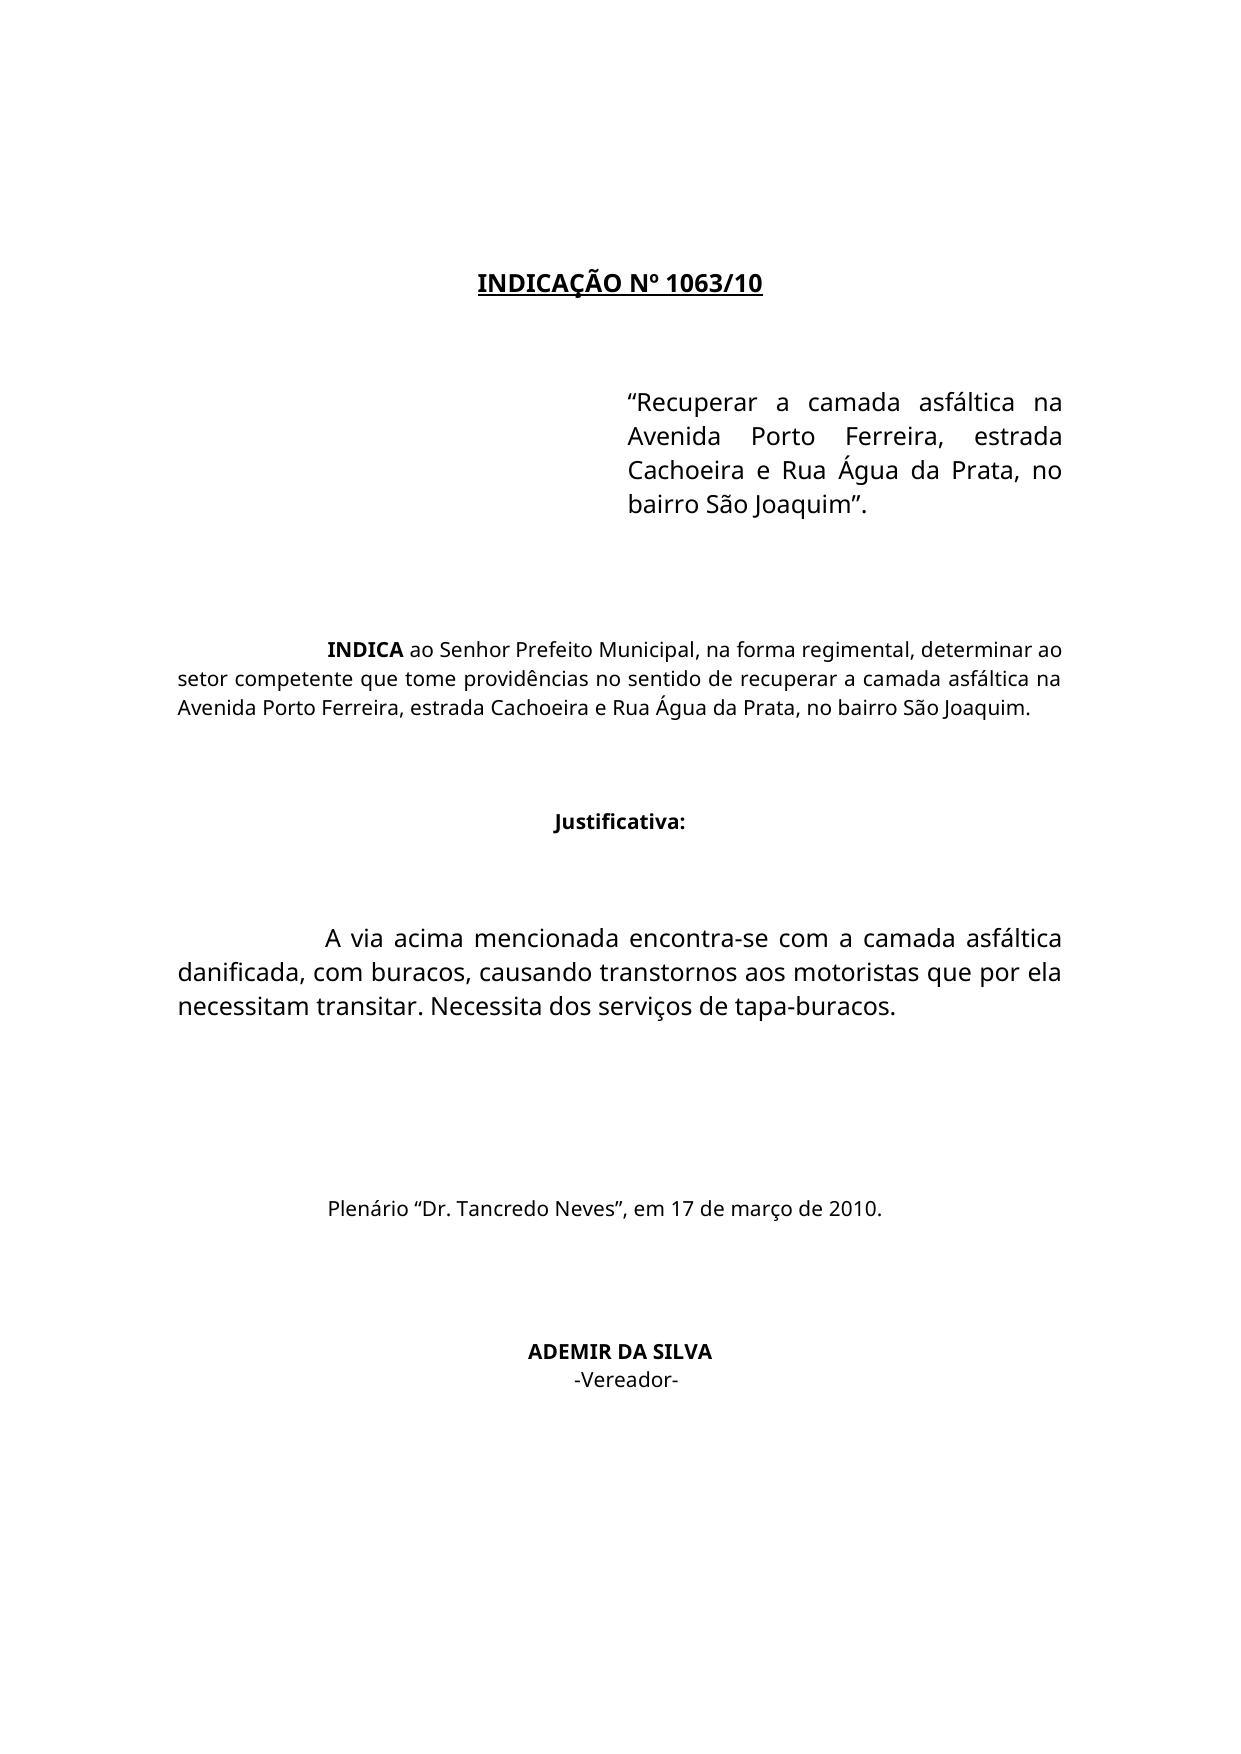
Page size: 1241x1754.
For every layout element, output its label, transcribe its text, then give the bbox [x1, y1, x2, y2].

text ADEMIR DA SILVA [177, 1337, 1063, 1365]
title INDICAÇÃO Nº 1063/10 [177, 266, 1063, 300]
text INDICA ao Senhor Prefeito Municipal, na forma regimental, determinar ao setor competente que tome providências no sentido de recuperar a camada asfáltica na Avenida Porto Ferreira, estrada Cachoeira e Rua Água da Prata, no bairro São Joaquim. [177, 635, 1063, 721]
text -Vereador- [177, 1365, 1063, 1394]
text Plenário “Dr. Tancredo Neves”, em 17 de março de 2010. [177, 1194, 1063, 1222]
text A via acima mencionada encontra-se com a camada asfáltica danificada, com buracos, causando transtornos aos motoristas que por ela necessitam transitar. Necessita dos serviços de tapa-buracos. [177, 921, 1063, 1023]
text “Recuperar a camada asfáltica na Avenida Porto Ferreira, estrada Cachoeira e Rua Água da Prata, no bairro São Joaquim”. [627, 385, 1063, 521]
text Justificativa: [177, 807, 1063, 835]
